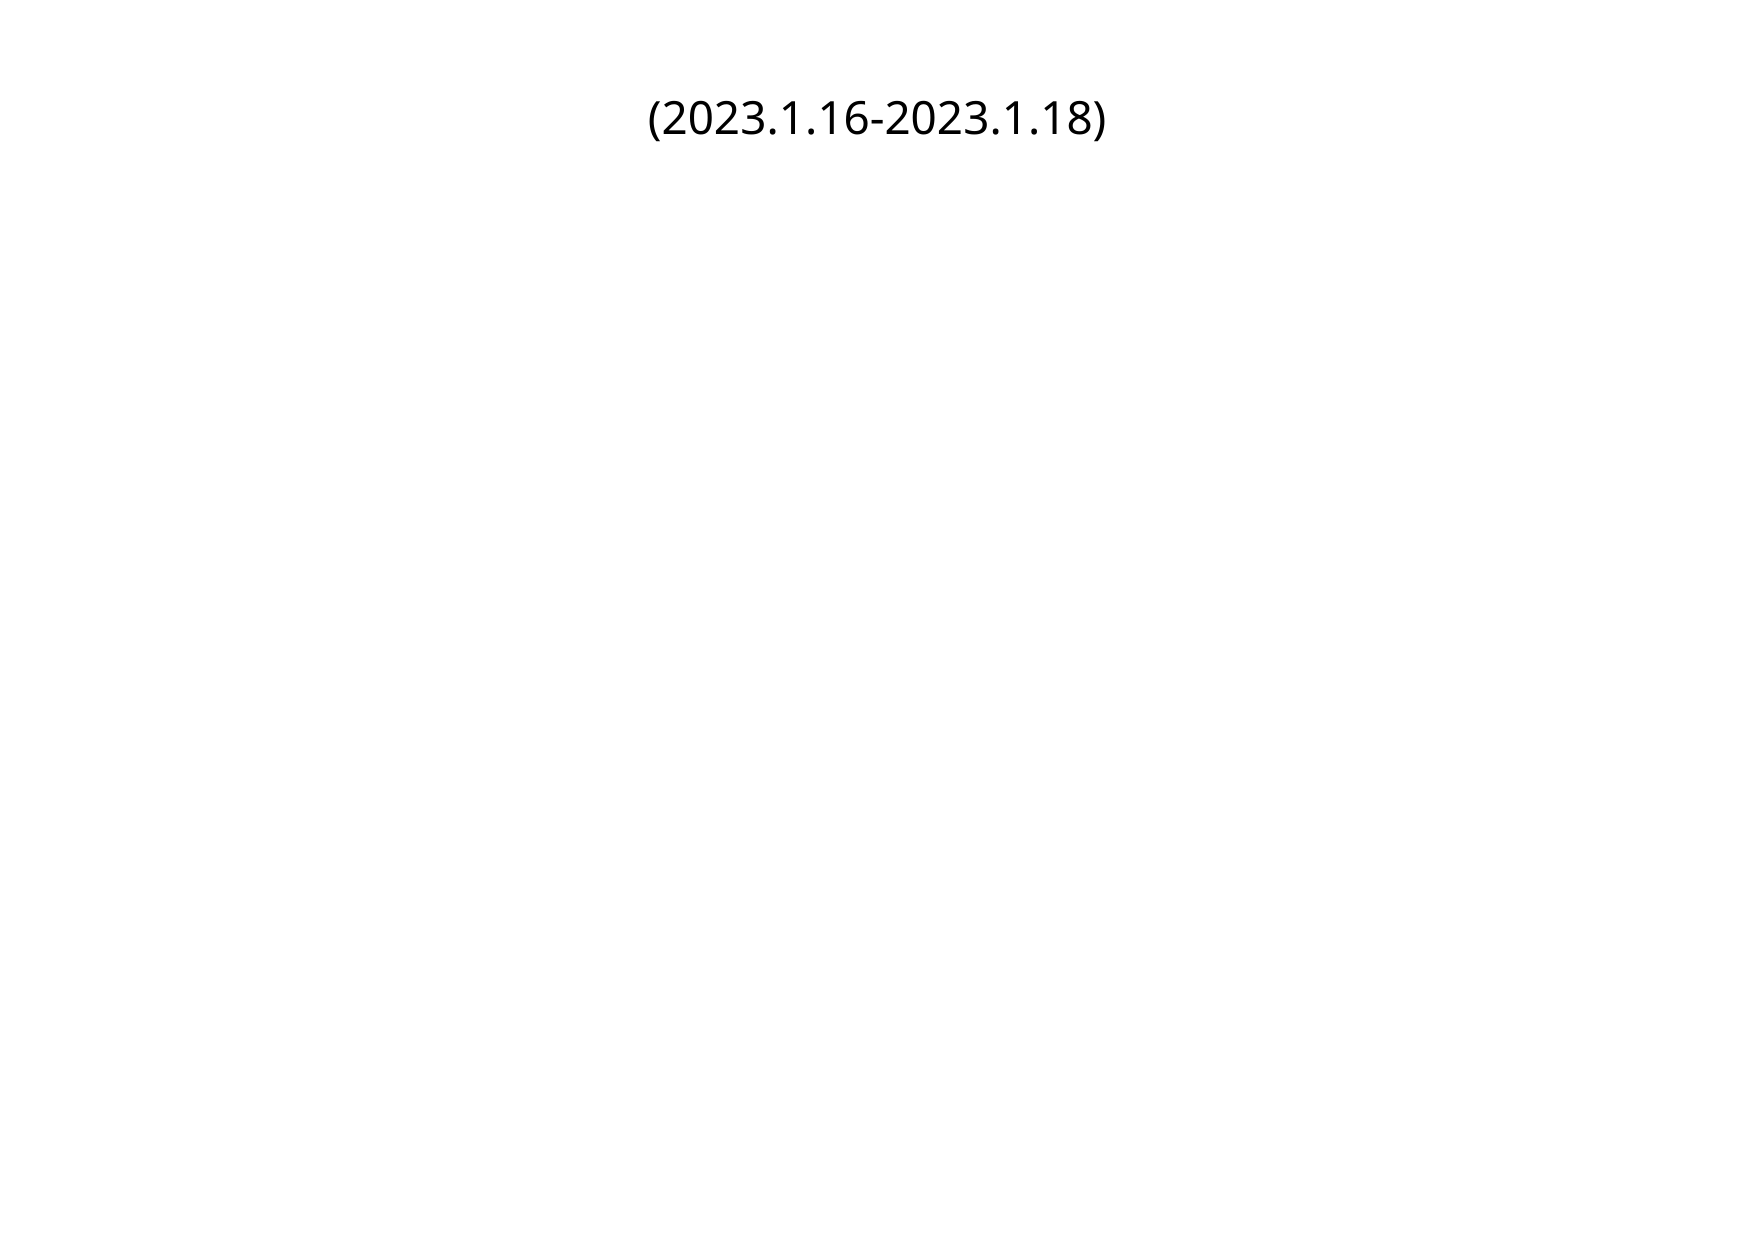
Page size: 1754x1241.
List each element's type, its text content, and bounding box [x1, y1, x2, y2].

text (2023.1.16-2023.1.18) [75, 84, 1679, 149]
